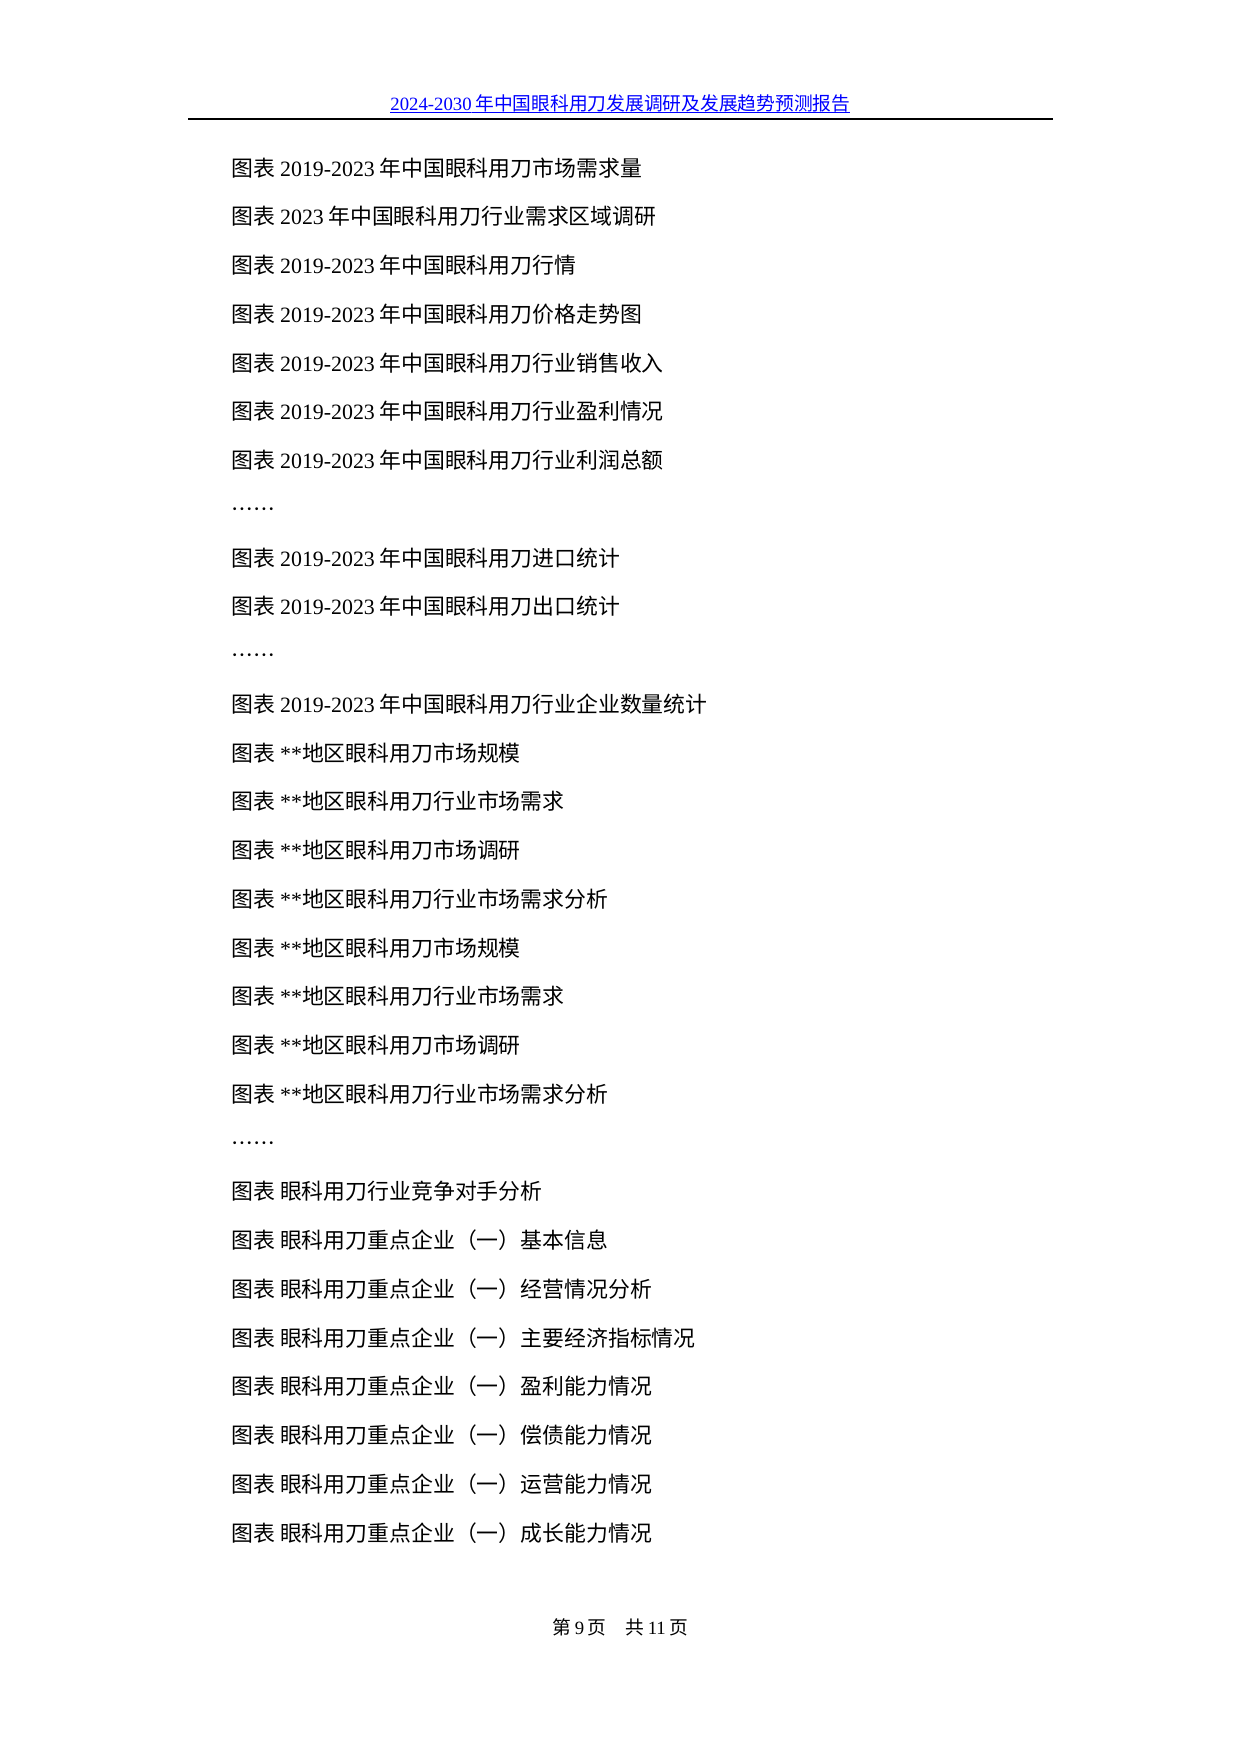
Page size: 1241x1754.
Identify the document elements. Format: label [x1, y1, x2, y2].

text [187, 150, 1053, 1548]
